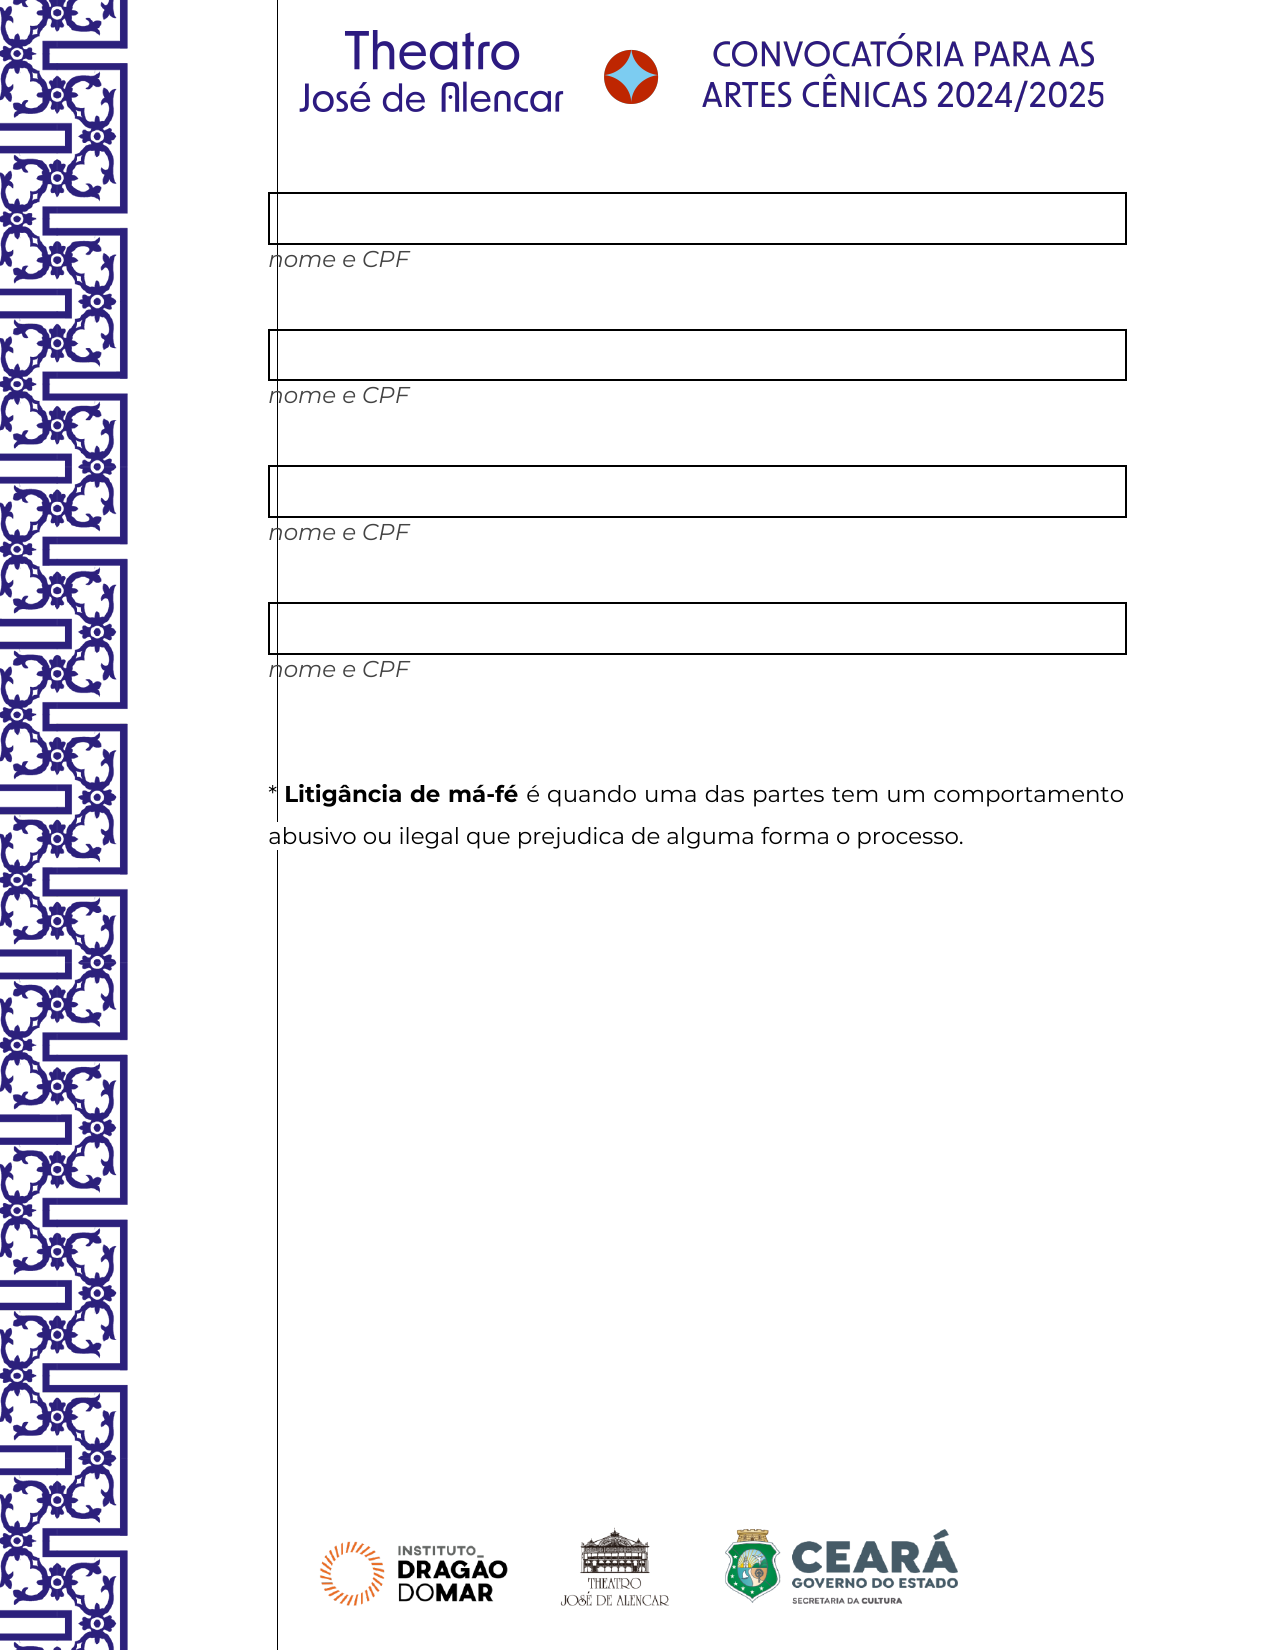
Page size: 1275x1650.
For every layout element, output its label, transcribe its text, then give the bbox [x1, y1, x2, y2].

text nome e CPF [268, 381, 1125, 409]
text nome e CPF [268, 245, 1125, 273]
picture [0, 0, 1275, 1650]
table_header [270, 467, 1125, 516]
table_header [270, 604, 1125, 653]
picture [595, 42, 665, 112]
table_header [270, 194, 1125, 243]
text nome e CPF [268, 518, 1125, 546]
table_header [270, 331, 1125, 379]
text * Litigância de má-fé é quando uma das partes tem um comportamento abusivo ou ilegal que prejudica de alguma forma o processo. [268, 780, 1125, 850]
picture [299, 30, 564, 112]
text nome e CPF [268, 655, 1125, 683]
picture [702, 33, 1104, 112]
